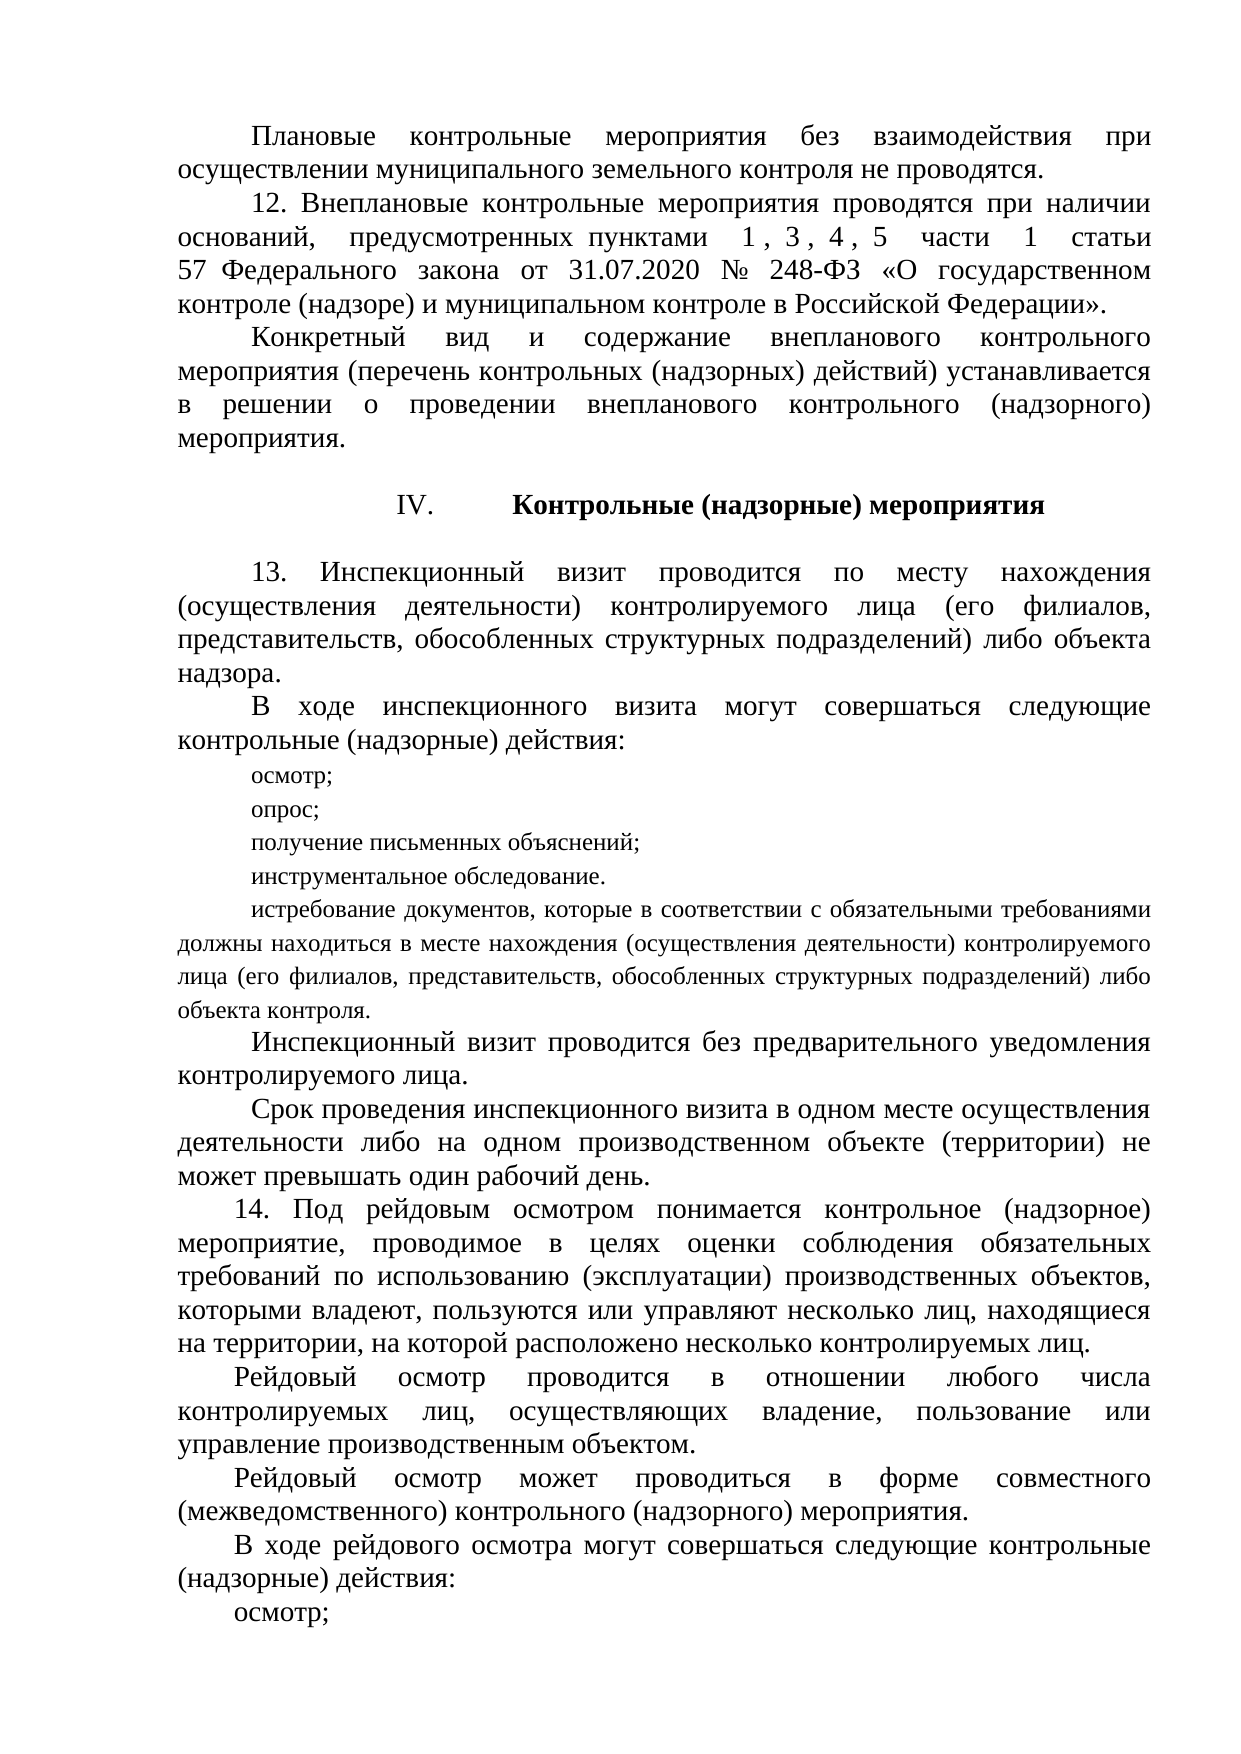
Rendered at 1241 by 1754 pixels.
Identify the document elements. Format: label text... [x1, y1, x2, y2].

list Контрольные (надзорные) мероприятия [290, 487, 1152, 521]
text истребование документов, которые в соответствии с обязательными требованиями должны находиться в месте нахождения (осуществления деятельности) контролируемого лица (его филиалов, представительств, обособленных структурных подразделений) либо объекта контроля. [177, 889, 1152, 1024]
text Конкретный вид и содержание внепланового контрольного мероприятия (перечень контрольных (надзорных) действий) устанавливается в решении о проведении внепланового контрольного (надзорного) мероприятия. [177, 319, 1152, 453]
text В ходе инспекционного визита могут совершаться следующие контрольные (надзорные) действия: [177, 688, 1152, 755]
text опрос; [177, 789, 1152, 822]
text 14. Под рейдовым осмотром понимается контрольное (надзорное) мероприятие, проводимое в целях оценки соблюдения обязательных требований по использованию (эксплуатации) производственных объектов, которыми владеют, пользуются или управляют несколько лиц, находящиеся на территории, на которой расположено несколько контролируемых лиц. [177, 1191, 1152, 1359]
text 13. Инспекционный визит проводится по месту нахождения (осуществления деятельности) контролируемого лица (его филиалов, представительств, обособленных структурных подразделений) либо объекта надзора. [177, 554, 1152, 688]
text Инспекционный визит проводится без предварительного уведомления контролируемого лица. [177, 1024, 1152, 1091]
text инструментальное обследование. [177, 856, 1152, 889]
text получение письменных объяснений; [177, 822, 1152, 856]
text осмотр; [177, 1594, 1152, 1627]
text Рейдовый осмотр проводится в отношении любого числа контролируемых лиц, осуществляющих владение, пользование или управление производственным объектом. [177, 1359, 1152, 1460]
text Срок проведения инспекционного визита в одном месте осуществления деятельности либо на одном производственном объекте (территории) не может превышать один рабочий день. [177, 1091, 1152, 1191]
text Рейдовый осмотр может проводиться в форме совместного (межведомственного) контрольного (надзорного) мероприятия. [177, 1460, 1152, 1527]
text Плановые контрольные мероприятия без взаимодействия при осуществлении муниципального земельного контроля не проводятся. [177, 118, 1152, 185]
text 12. Внеплановые контрольные мероприятия проводятся при наличии оснований, предусмотренных пунктами 1 , 3 , 4 , 5 части 1 статьи 57 Федерального закона от 31.07.2020 № 248-ФЗ «О государственном контроле (надзоре) и муниципальном контроле в Российской Федерации». [177, 185, 1152, 319]
text В ходе рейдового осмотра могут совершаться следующие контрольные (надзорные) действия: [177, 1527, 1152, 1594]
text осмотр; [177, 755, 1152, 789]
